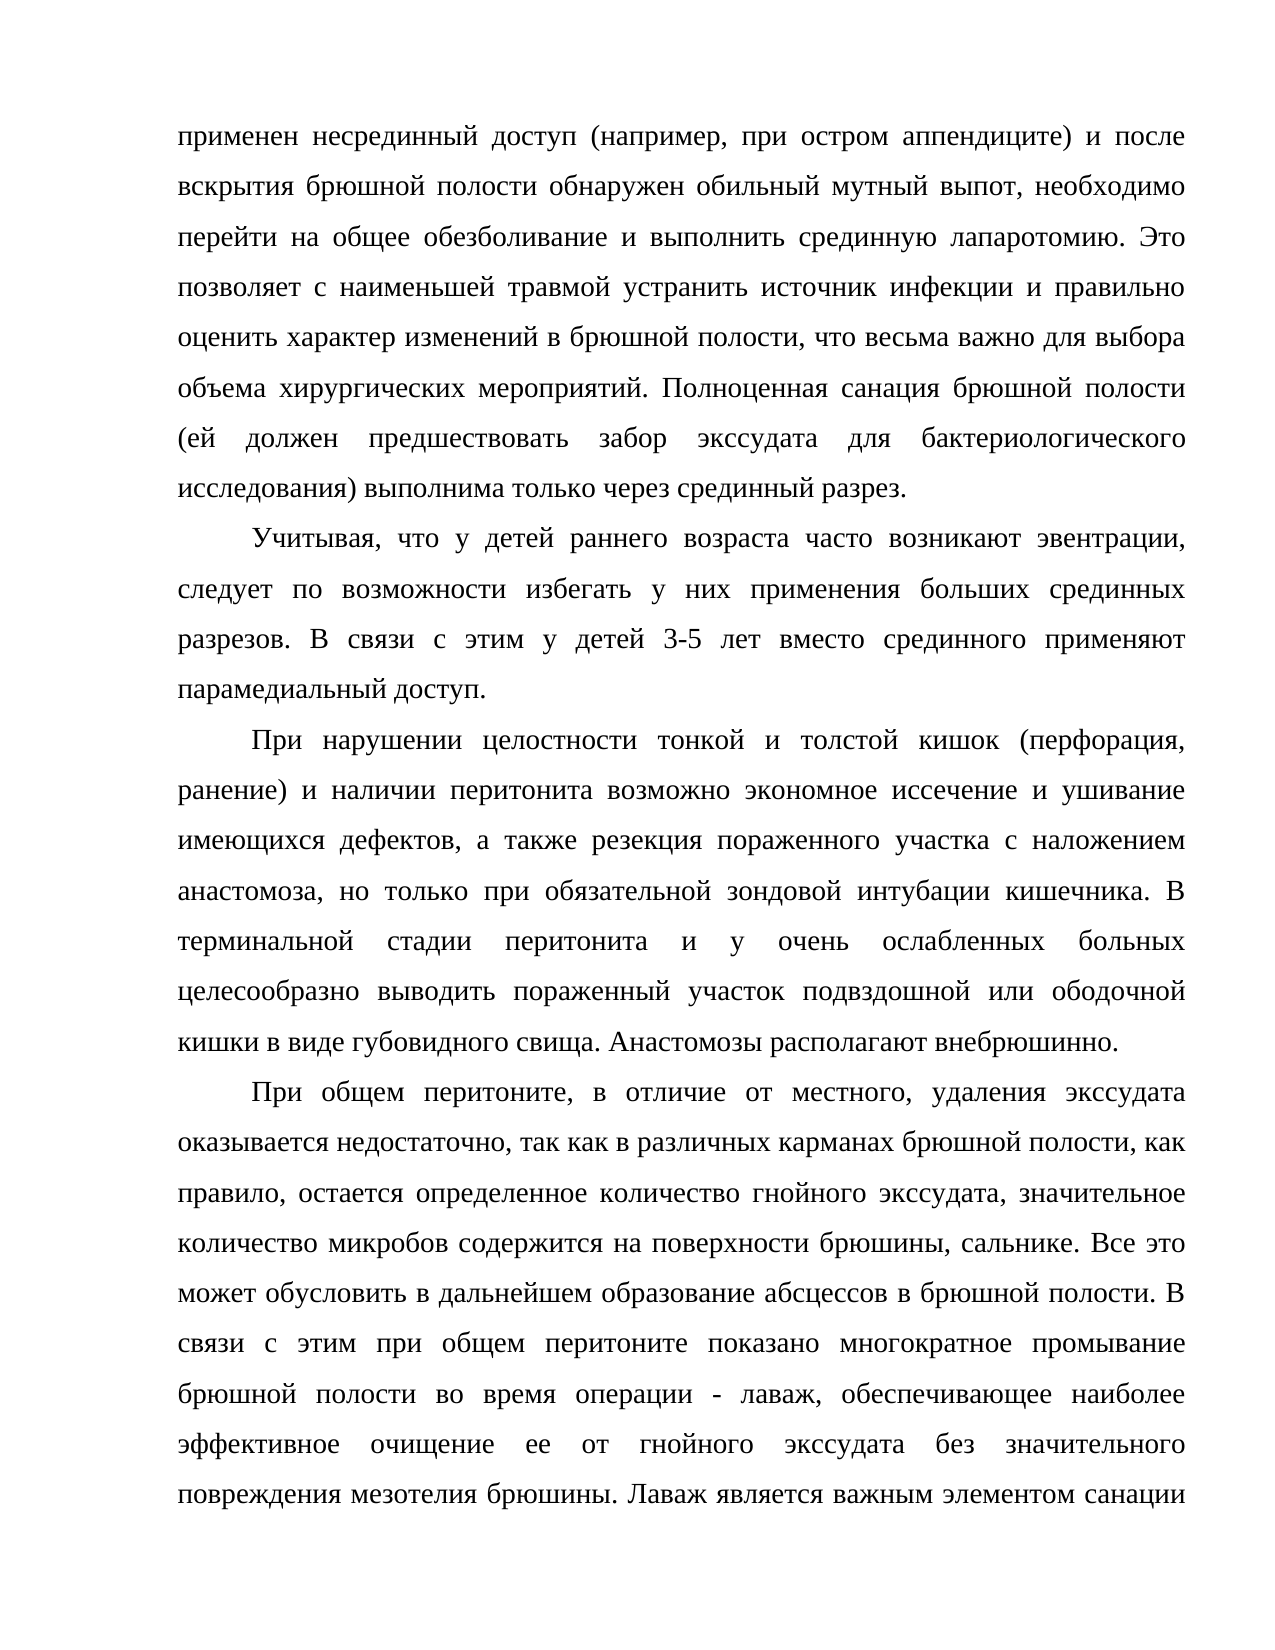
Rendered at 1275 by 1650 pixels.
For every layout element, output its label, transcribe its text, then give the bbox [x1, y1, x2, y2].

text Учитывая, что у детей раннего возраста часто возникают эвентрации, следует по возможности избегать у них применения больших срединных разрезов. В связи с этим у детей 3-5 лет вместо срединного применяют парамедиальный доступ. [177, 521, 1186, 705]
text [177, 118, 1186, 504]
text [177, 1074, 1186, 1510]
text При нарушении целостности тонкой и толстой кишок (перфорация, ранение) и наличии перитонита возможно экономное иссечение и ушивание имеющихся дефектов, а также резекция пораженного участка с наложением анастомоза, но только при обязательной зондовой интубации кишечника. В терминальной стадии перитонита и у очень ослабленных больных целесообразно выводить пораженный участок подвздошной или ободочной кишки в виде губовидного свища. Анастомозы располагают внебрюшинно. [177, 722, 1186, 1057]
